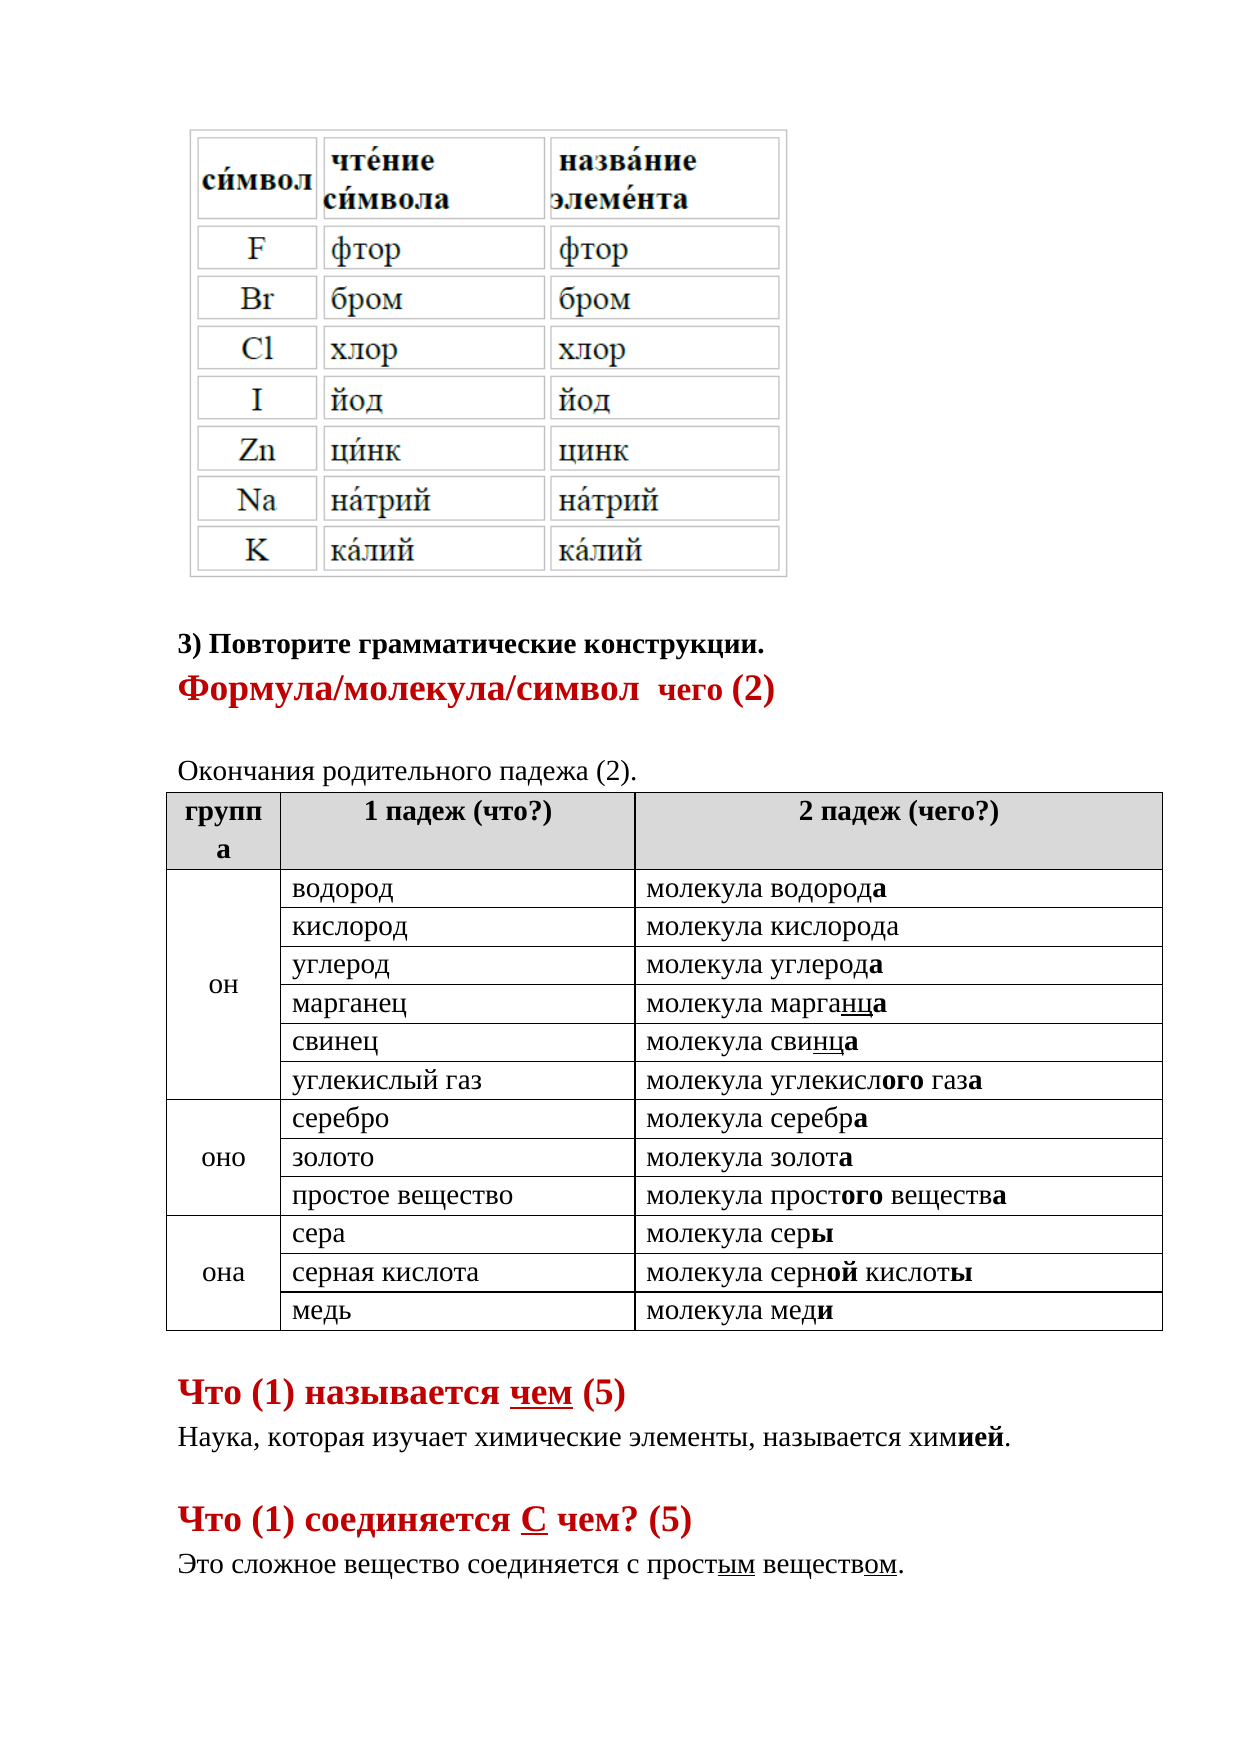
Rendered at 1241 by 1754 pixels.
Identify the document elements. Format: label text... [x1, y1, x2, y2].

table_cell молекула углерода [636, 947, 1162, 984]
table_cell молекула кислорода [636, 908, 1162, 946]
table_cell молекула свинца [636, 1024, 1162, 1061]
table_cell молекула серы [636, 1216, 1162, 1253]
table_cell серебро [281, 1100, 634, 1138]
table_header группа [167, 793, 280, 869]
table_cell водород [281, 870, 634, 907]
text Окончания родительного падежа (2). [177, 753, 1152, 787]
text 3) Повторите грамматические конструкции. [177, 626, 1152, 660]
table_cell оно [167, 1100, 280, 1214]
table_cell молекула марганца [636, 985, 1162, 1022]
table_header 1 падеж (что?) [281, 793, 634, 869]
table_cell молекула простого вещества [636, 1177, 1162, 1214]
table_header 2 падеж (чего?) [636, 793, 1162, 869]
table_cell серная кислота [281, 1254, 634, 1291]
table_cell она [167, 1216, 280, 1330]
table_cell марганец [281, 985, 634, 1022]
table_cell молекула меди [636, 1293, 1162, 1330]
table_cell простое вещество [281, 1177, 634, 1214]
table_cell молекула серной кислоты [636, 1254, 1162, 1291]
table_cell медь [281, 1293, 634, 1330]
text Что (1) называется чем (5) [177, 1369, 1152, 1413]
table_cell кислород [281, 908, 634, 946]
table_cell золото [281, 1139, 634, 1176]
text Наука, которая изучает химические элементы, называется химией. [177, 1419, 1152, 1453]
table_cell углерод [281, 947, 634, 984]
table_cell углекислый газ [281, 1062, 634, 1099]
text Что (1) соединяется С чем? (5) [177, 1496, 1152, 1539]
text Формула/молекула/символ чего (2) [177, 665, 1152, 708]
table_cell молекула золота [636, 1139, 1162, 1176]
table_cell свинец [281, 1024, 634, 1061]
table_cell молекула углекислого газа [636, 1062, 1162, 1099]
table_cell сера [281, 1216, 634, 1253]
table_cell молекула водорода [636, 870, 1162, 907]
text Это сложное вещество соединяется с простым веществом. [177, 1546, 1152, 1579]
table_cell он [167, 870, 280, 1099]
table_cell молекула серебра [636, 1100, 1162, 1138]
